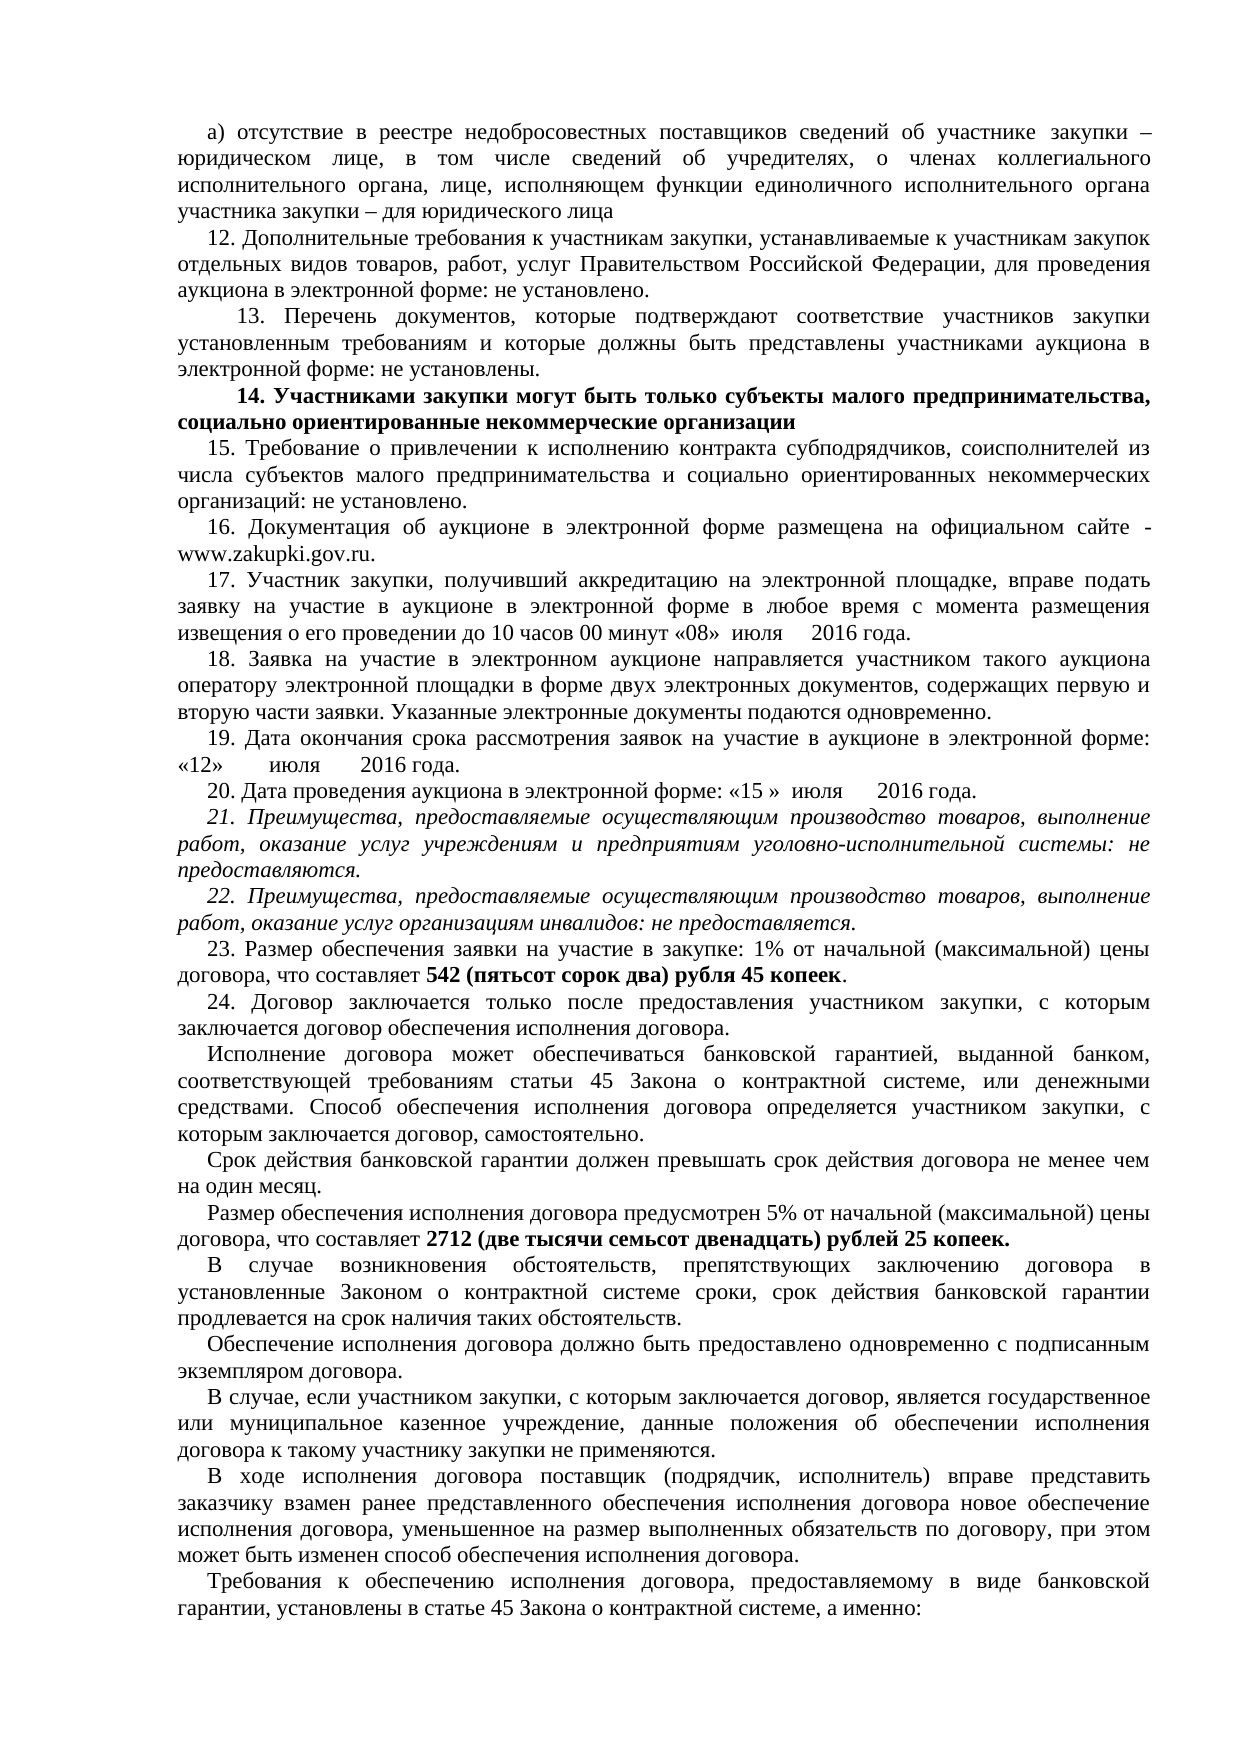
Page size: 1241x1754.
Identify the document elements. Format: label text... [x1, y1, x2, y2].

text В случае, если участником закупки, с которым заключается договор, является государственное или муниципальное казенное учреждение, данные положения об обеспечении исполнения договора к такому участнику закупки не применяются. [177, 1383, 1152, 1462]
text 14. Участниками закупки могут быть только субъекты малого предпринимательства, социально ориентированные некоммерческие организации [177, 382, 1152, 434]
text 18. Заявка на участие в электронном аукционе направляется участником такого аукциона оператору электронной площадки в форме двух электронных документов, содержащих первую и вторую части заявки. Указанные электронные документы подаются одновременно. [177, 645, 1152, 724]
text 24. Договор заключается только после предоставления участником закупки, с которым заключается договор обеспечения исполнения договора. [177, 988, 1152, 1041]
text Обеспечение исполнения договора должно быть предоставлено одновременно с подписанным экземпляром договора. [177, 1330, 1152, 1383]
text 22. Преимущества, предоставляемые осуществляющим производство товаров, выполнение работ, оказание услуг организациям инвалидов: не предоставляется. [177, 882, 1152, 935]
text 13. Перечень документов, которые подтверждают соответствие участников закупки установленным требованиям и которые должны быть представлены участниками аукциона в электронной форме: не установлены. [177, 303, 1152, 382]
text 16. Документация об аукционе в электронной форме размещена на официальном сайте - www.zakupki.gov.ru. [177, 513, 1152, 566]
text 17. Участник закупки, получивший аккредитацию на электронной площадке, вправе подать заявку на участие в аукционе в электронной форме в любое время с момента размещения извещения о его проведении до 10 часов 00 минут «08» июля 2016 года. [177, 566, 1152, 645]
text 19. Дата окончания срока рассмотрения заявок на участие в аукционе в электронной форме: «12» июля 2016 года. [177, 724, 1152, 777]
text 23. Размер обеспечения заявки на участие в закупке: 1% от начальной (максимальной) цены договора, что составляет 542 (пятьсот сорок два) рубля 45 копеек. [177, 935, 1152, 988]
list 12. Дополнительные требования к участникам закупки, устанавливаемые к участникам закупок отдельных видов товаров, работ, услуг Правительством Российской Федерации, для проведения аукциона в электронной форме: не установлено. [177, 223, 1152, 303]
text Срок действия банковской гарантии должен превышать срок действия договора не менее чем на один месяц. [177, 1146, 1152, 1199]
subtitle Размер обеспечения исполнения договора предусмотрен 5% от начальной (максимальной) цены договора, что составляет 2712 (две тысячи семьсот двенадцать) рублей 25 копеек. [177, 1199, 1152, 1251]
text 15. Требование о привлечении к исполнению контракта субподрядчиков, соисполнителей из числа субъектов малого предпринимательства и социально ориентированных некоммерческих организаций: не установлено. [177, 434, 1152, 513]
text а) отсутствие в реестре недобросовестных поставщиков сведений об участнике закупки – юридическом лице, в том числе сведений об учредителях, о членах коллегиального исполнительного органа, лице, исполняющем функции единоличного исполнительного органа участника закупки – для юридического лица [177, 118, 1152, 223]
subtitle В ходе исполнения договора поставщик (подрядчик, исполнитель) вправе представить заказчику взамен ранее представленного обеспечения исполнения договора новое обеспечение исполнения договора, уменьшенное на размер выполненных обязательств по договору, при этом может быть изменен способ обеспечения исполнения договора. [177, 1462, 1152, 1568]
text 21. Преимущества, предоставляемые осуществляющим производство товаров, выполнение работ, оказание услуг учреждениям и предприятиям уголовно-исполнительной системы: не предоставляются. [177, 803, 1152, 882]
subtitle В случае возникновения обстоятельств, препятствующих заключению договора в установленные Законом о контрактной системе сроки, срок действия банковской гарантии продлевается на срок наличия таких обстоятельств. [177, 1251, 1152, 1330]
subtitle Исполнение договора может обеспечиваться банковской гарантией, выданной банком, соответствующей требованиям статьи 45 Закона о контрактной системе, или денежными средствами. Способ обеспечения исполнения договора определяется участником закупки, с которым заключается договор, самостоятельно. [177, 1041, 1152, 1146]
subtitle Требования к обеспечению исполнения договора, предоставляемому в виде банковской гарантии, установлены в статье 45 Закона о контрактной системе, а именно: [177, 1568, 1152, 1620]
text 20. Дата проведения аукциона в электронной форме: «15 » июля 2016 года. [207, 777, 1152, 803]
